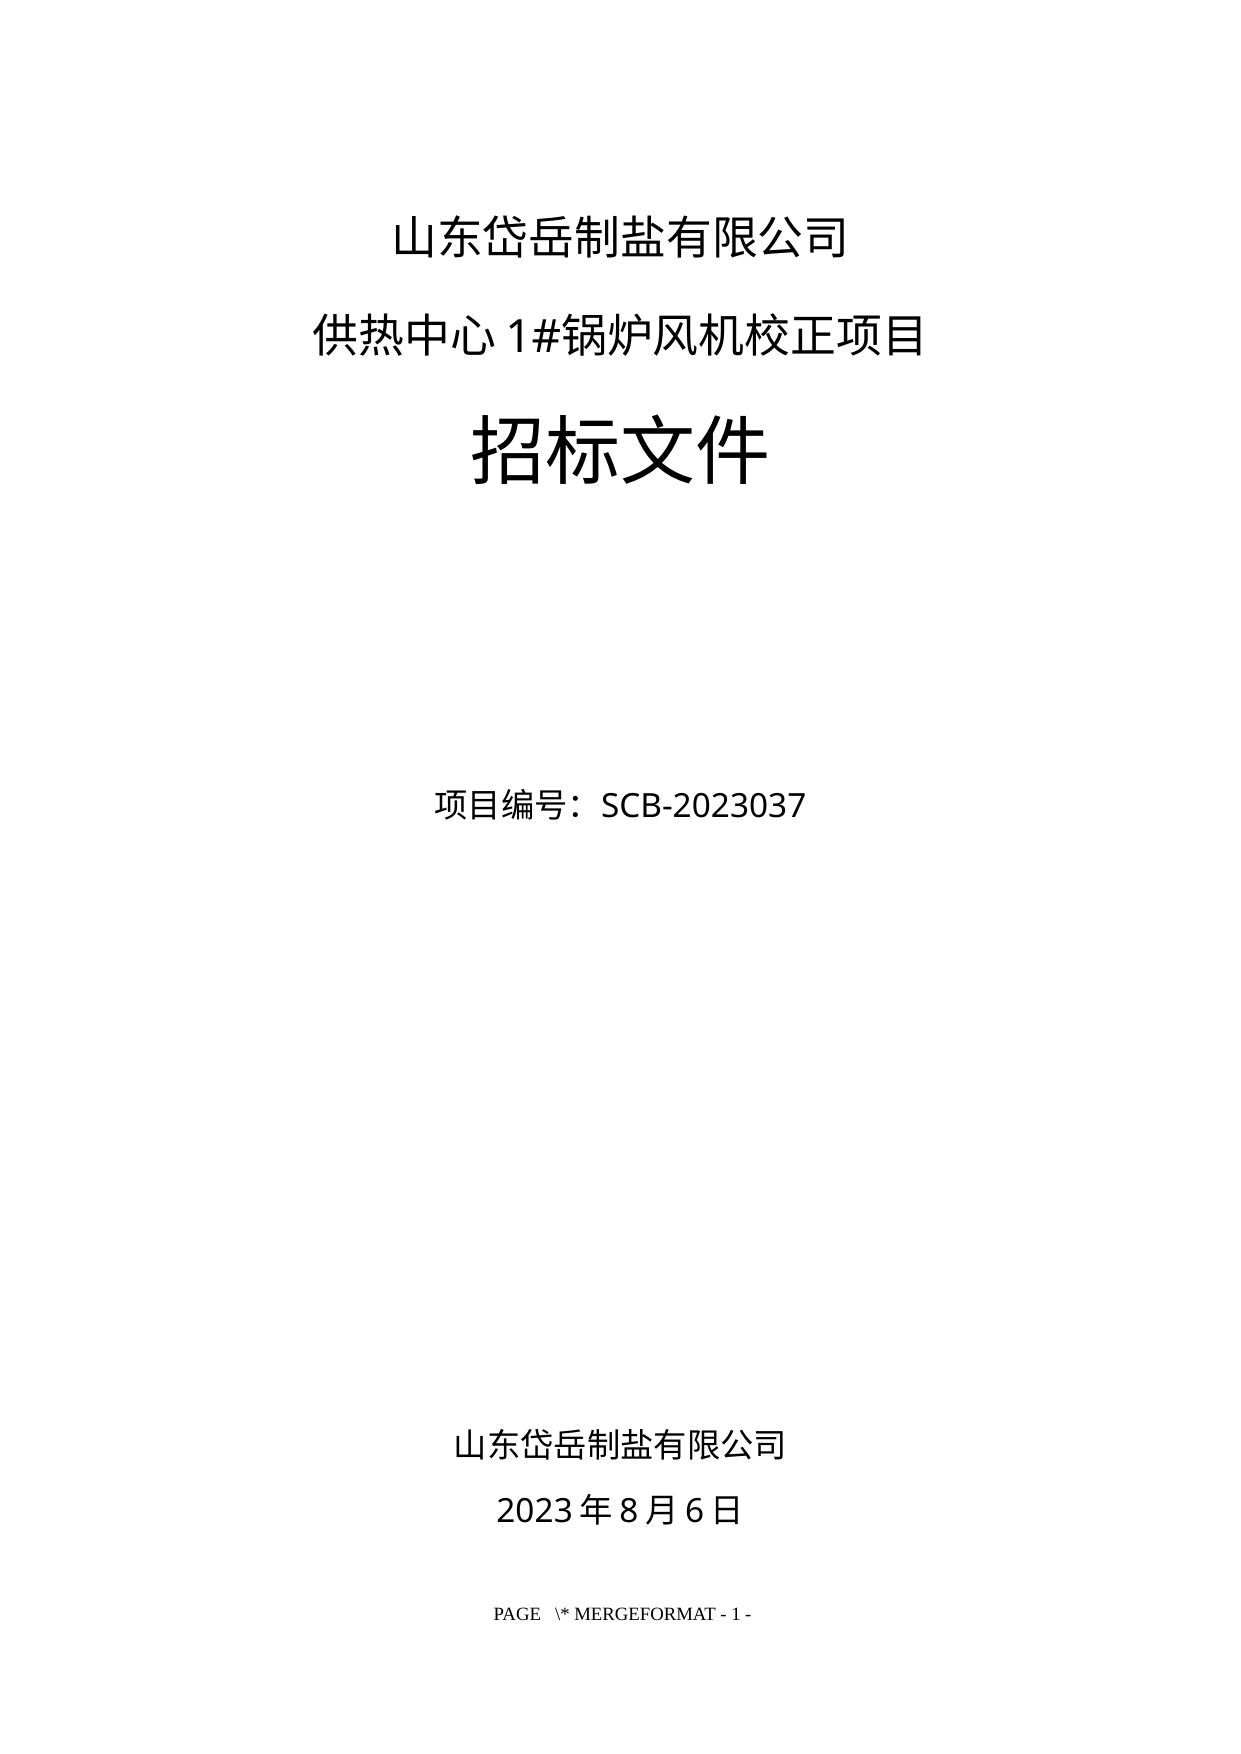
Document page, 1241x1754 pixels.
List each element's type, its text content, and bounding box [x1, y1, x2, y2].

text 供热中心1#锅炉风机校正项目 [165, 283, 1075, 381]
text 山东岱岳制盐有限公司 [165, 1411, 1075, 1476]
text 山东岱岳制盐有限公司 [165, 186, 1075, 283]
text 2023年8月6日 [165, 1476, 1075, 1541]
text 项目编号：SCB-2023037 [165, 771, 1075, 836]
text 招标文件 [165, 381, 1075, 511]
